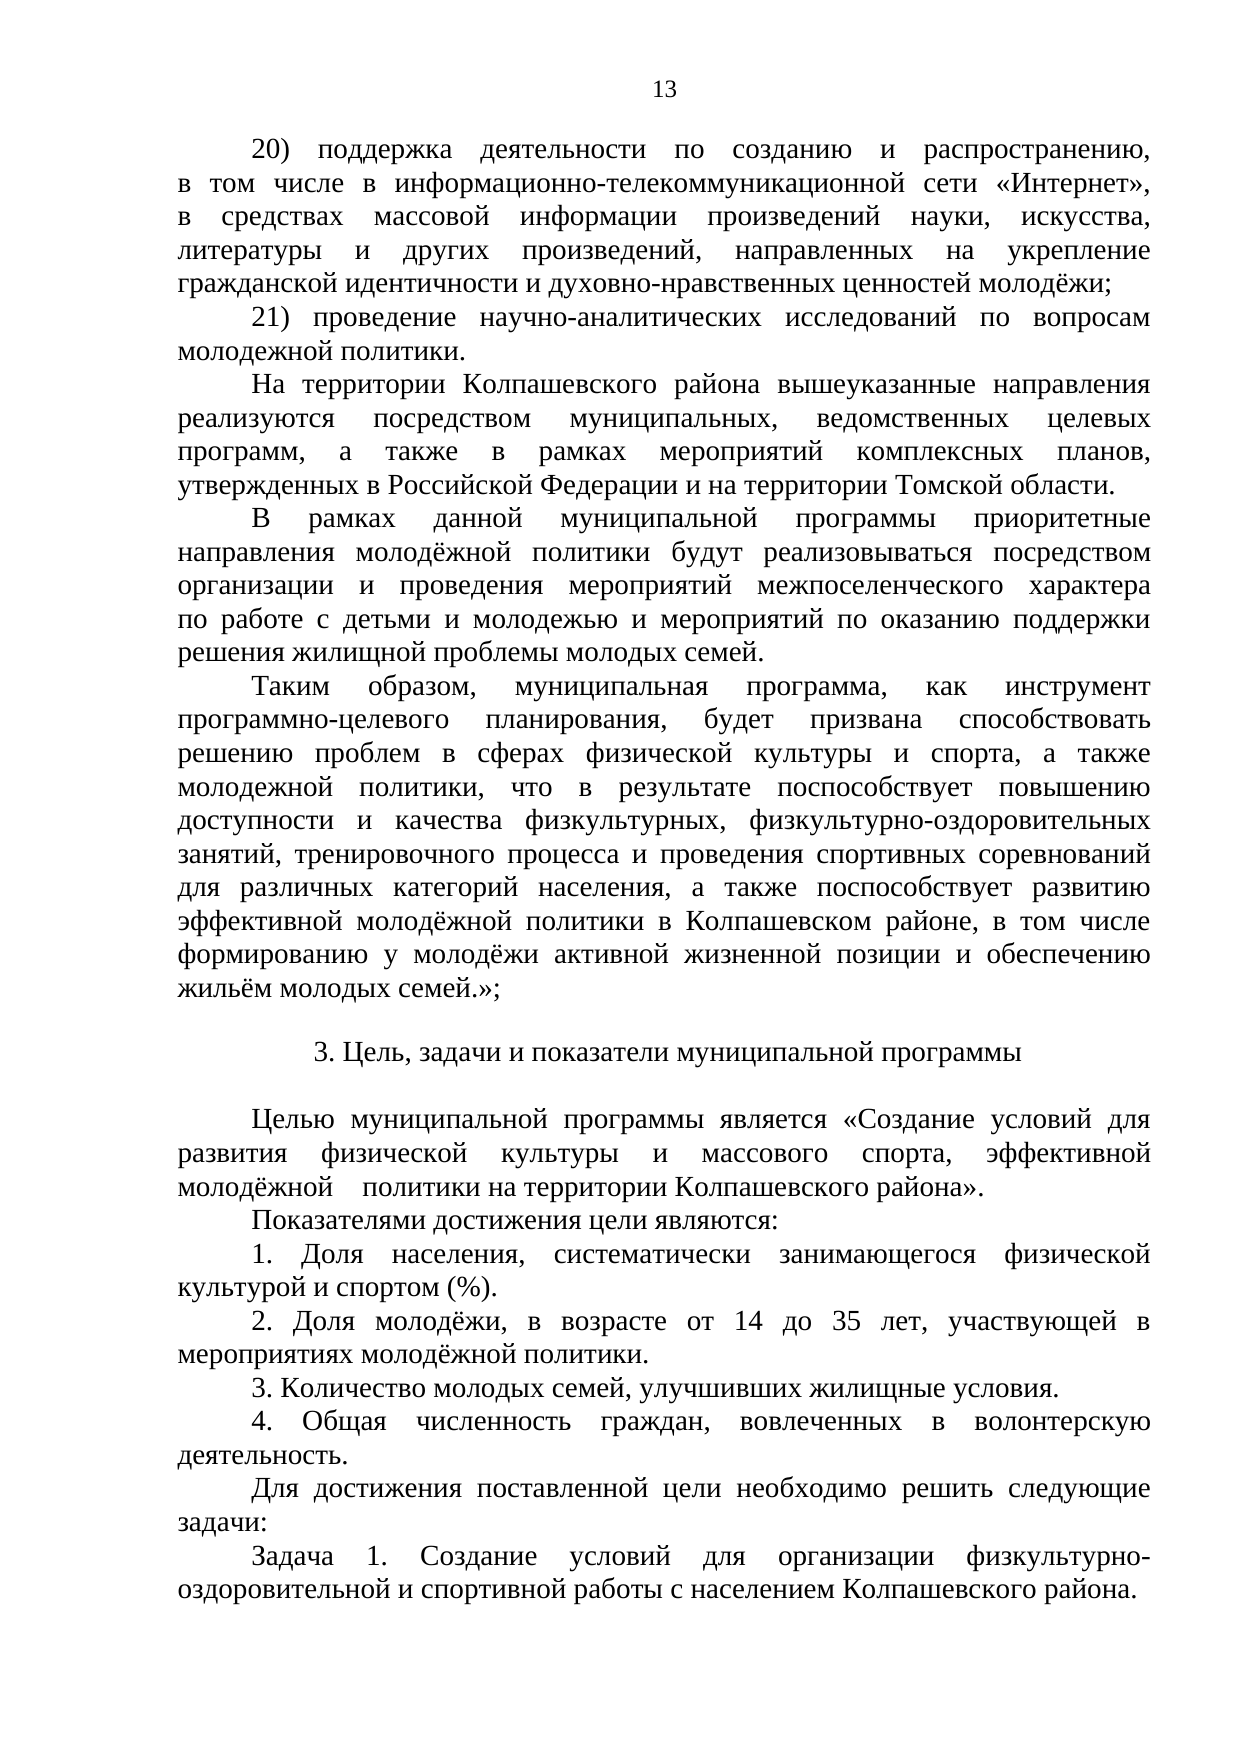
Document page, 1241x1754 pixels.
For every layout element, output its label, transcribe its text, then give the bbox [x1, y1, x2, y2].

text Показателями достижения цели являются: [177, 1202, 1152, 1236]
text На территории Колпашевского района вышеуказанные направления реализуются посредством муниципальных, ведомственных целевых программ, а также в рамках мероприятий комплексных планов, утвержденных в Российской Федерации и на территории Томской области. [177, 366, 1152, 500]
text 3. Цель, задачи и показатели муниципальной программы [177, 1034, 1152, 1068]
text 1. Доля населения, систематически занимающегося физической культурой и спортом (%). [177, 1236, 1152, 1303]
text Целью муниципальной программы является «Создание условий для развития физической культуры и массового спорта, эффективной молодёжной политики на территории Колпашевского района». [177, 1102, 1152, 1202]
text 4. Общая численность граждан, вовлеченных в волонтерскую деятельность. [177, 1403, 1152, 1471]
text 20) поддержка деятельности по созданию и распространению, в том числе в информационно-телекоммуникационной сети «Интернет», в средствах массовой информации произведений науки, искусства, литературы и других произведений, направленных на укрепление гражданской идентичности и духовно-нравственных ценностей молодёжи; [177, 131, 1152, 299]
text 3. Количество молодых семей, улучшивших жилищные условия. [177, 1370, 1152, 1403]
text В рамках данной муниципальной программы приоритетные направления молодёжной политики будут реализовываться посредством организации и проведения мероприятий межпоселенческого характера по работе с детьми и молодежью и мероприятий по оказанию поддержки решения жилищной проблемы молодых семей. [177, 500, 1152, 668]
text Для достижения поставленной цели необходимо решить следующие задачи: [177, 1471, 1152, 1538]
text 2. Доля молодёжи, в возрасте от 14 до 35 лет, участвующей в мероприятиях молодёжной политики. [177, 1303, 1152, 1370]
text Таким образом, муниципальная программа, как инструмент программно-целевого планирования, будет призвана способствовать решению проблем в сферах физической культуры и спорта, а также молодежной политики, что в результате поспособствует повышению доступности и качества физкультурных, физкультурно-оздоровительных занятий, тренировочного процесса и проведения спортивных соревнований для различных категорий населения, а также поспособствует развитию эффективной молодёжной политики в Колпашевском районе, в том числе формированию у молодёжи активной жизненной позиции и обеспечению жильём молодых семей.»; [177, 668, 1152, 1003]
text 21) проведение научно-аналитических исследований по вопросам молодежной политики. [177, 299, 1152, 366]
text Задача 1. Создание условий для организации физкультурно-оздоровительной и спортивной работы с населением Колпашевского района. [177, 1538, 1152, 1605]
